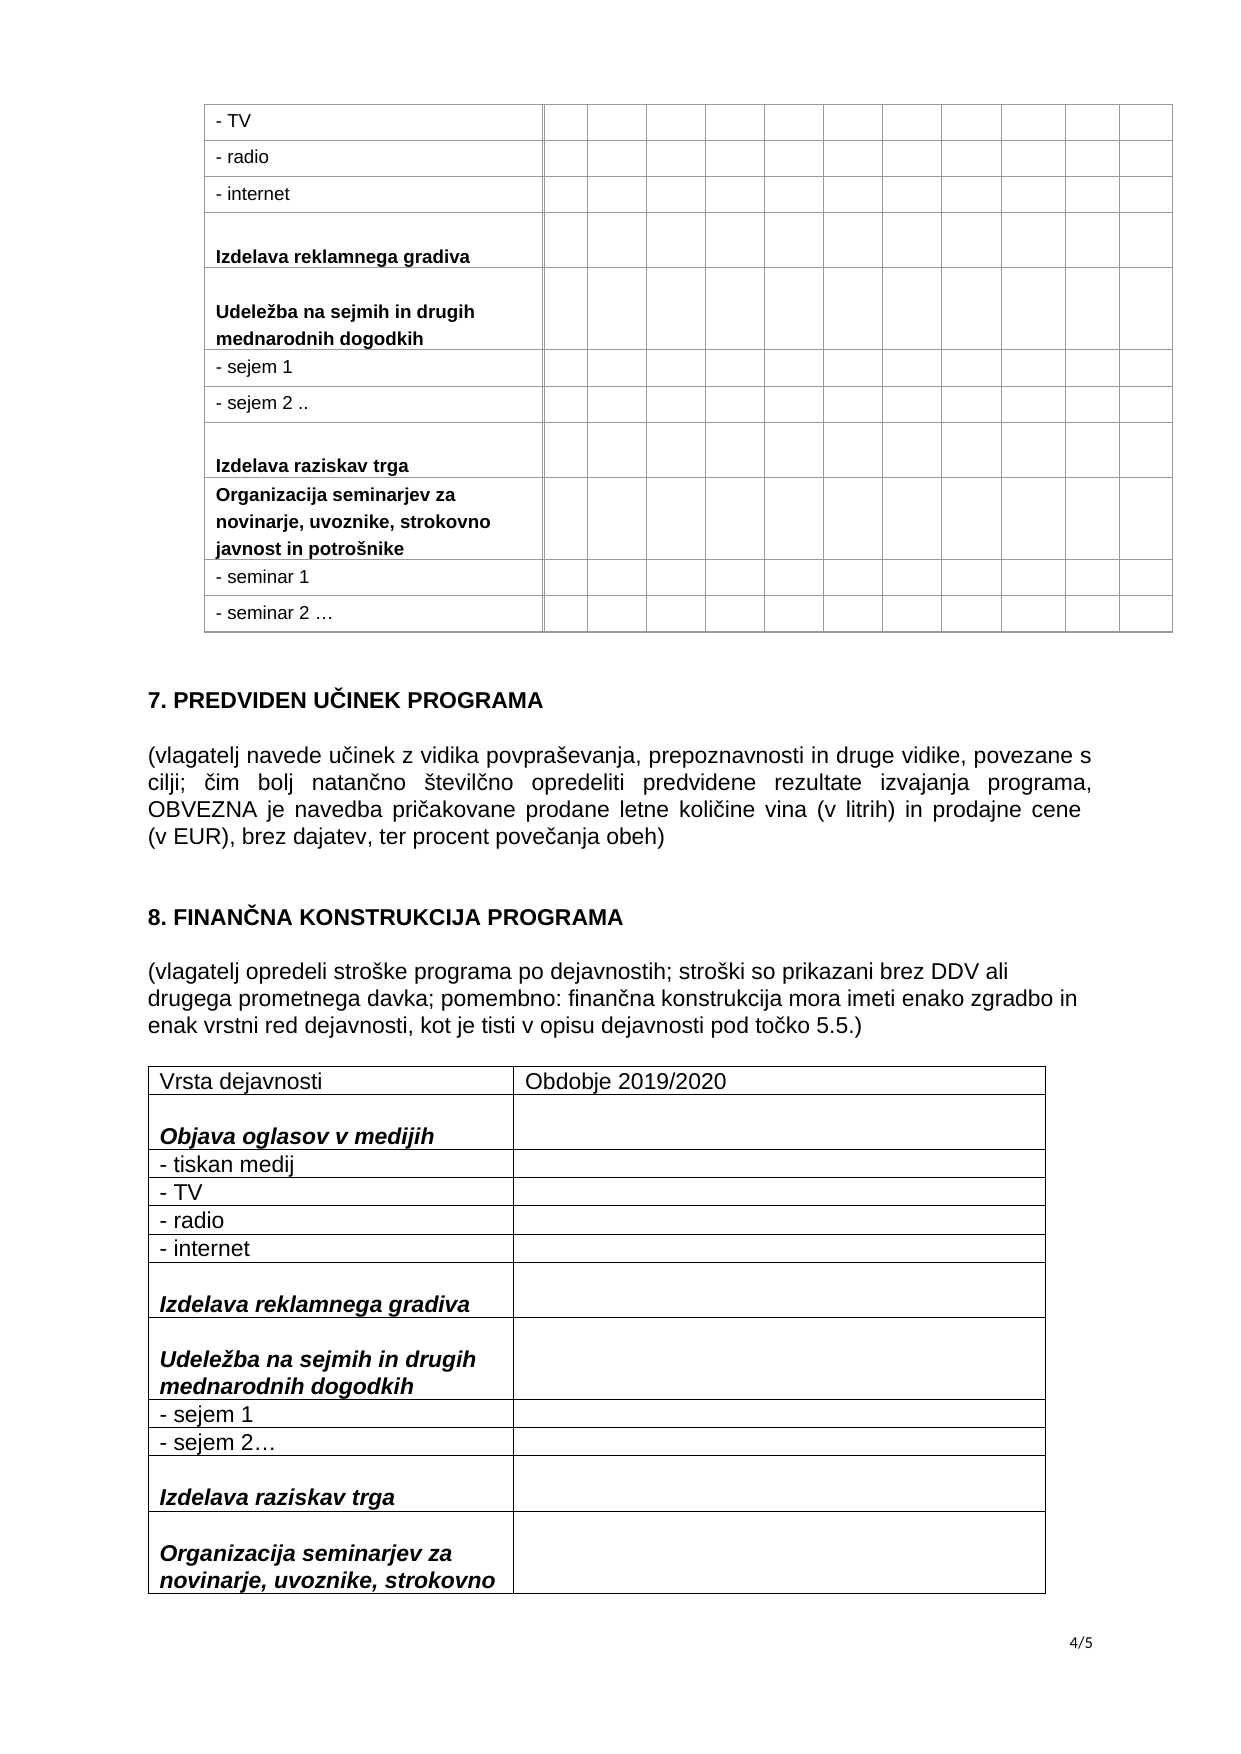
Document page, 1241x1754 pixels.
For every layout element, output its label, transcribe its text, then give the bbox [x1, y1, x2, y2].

table_cell - TV [149, 1178, 513, 1205]
table_cell [514, 1206, 1045, 1233]
table_cell [514, 1400, 1045, 1427]
table_cell [942, 423, 1001, 477]
table_cell [588, 177, 646, 212]
table_cell [1002, 105, 1065, 139]
table_cell [588, 596, 646, 631]
table_cell [1066, 213, 1119, 267]
table_cell [824, 478, 882, 559]
table_cell [706, 478, 764, 559]
table_cell [588, 105, 646, 139]
table_cell [514, 1512, 1045, 1593]
table_cell [588, 141, 646, 176]
table_cell [765, 268, 823, 349]
table_cell [588, 350, 646, 386]
table_cell [883, 350, 941, 386]
table_cell [1066, 141, 1119, 176]
table_cell Udeležba na sejmih in drugih mednarodnih dogodkih [205, 268, 542, 349]
table_cell [588, 268, 646, 349]
table_cell - tiskan medij [149, 1150, 513, 1177]
table_cell - seminar 2 … [205, 596, 542, 631]
table_cell [942, 596, 1001, 631]
table_cell Izdelava raziskav trga [205, 423, 542, 477]
table_cell [824, 596, 882, 631]
table_cell Izdelava raziskav trga [149, 1456, 513, 1511]
table_cell [706, 268, 764, 349]
table_cell [824, 350, 882, 386]
table_cell [883, 560, 941, 595]
table_cell [1002, 268, 1065, 349]
table_cell [824, 560, 882, 595]
table_cell [1066, 596, 1119, 631]
table_cell [647, 560, 705, 595]
table_cell [883, 387, 941, 422]
table_cell - sejem 2… [149, 1428, 513, 1455]
table_cell [545, 213, 587, 267]
table_cell [1066, 350, 1119, 386]
table_cell [588, 423, 646, 477]
table_cell [765, 596, 823, 631]
table_cell [765, 350, 823, 386]
table_cell [514, 1318, 1045, 1399]
table_cell [647, 478, 705, 559]
table_cell [824, 105, 882, 139]
table_cell [647, 350, 705, 386]
table_cell [824, 423, 882, 477]
table_cell [1066, 560, 1119, 595]
table_cell [824, 141, 882, 176]
table_cell [706, 387, 764, 422]
table_cell [765, 177, 823, 212]
table_cell [1002, 478, 1065, 559]
table_cell [706, 105, 764, 139]
table_cell [514, 1178, 1045, 1205]
table_cell [1120, 387, 1172, 422]
table_cell [545, 268, 587, 349]
table_cell Izdelava reklamnega gradiva [205, 213, 542, 267]
table_cell [514, 1235, 1045, 1262]
table_cell [824, 177, 882, 212]
table_cell [545, 423, 587, 477]
table_cell [706, 596, 764, 631]
table_cell - internet [205, 177, 542, 212]
table_cell [588, 478, 646, 559]
table_cell [1066, 105, 1119, 139]
table_cell [883, 213, 941, 267]
table_cell [1120, 268, 1172, 349]
table_cell [588, 387, 646, 422]
table_cell [942, 141, 1001, 176]
table_cell [706, 350, 764, 386]
table_cell [514, 1263, 1045, 1317]
table_cell [545, 387, 587, 422]
table_cell [1002, 350, 1065, 386]
table_cell Izdelava reklamnega gradiva [149, 1263, 513, 1317]
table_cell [149, 1512, 513, 1593]
table_cell - sejem 1 [205, 350, 542, 386]
text (vlagatelj opredeli stroške programa po dejavnostih; stroški so prikazani brez DDV ali drugega prometnega davka; pomembno: finančna konstrukcija mora imeti enako zgradbo in enak vrstni red dejavnosti, kot je tisti v opisu dejavnosti pod točko 5.5.) [148, 957, 1093, 1039]
text (vlagatelj navede učinek z vidika povpraševanja, prepoznavnosti in druge vidike, povezane s cilji; čim bolj natančno številčno opredeliti predvidene rezultate izvajanja programa, OBVEZNA je navedba pričakovane prodane letne količine vina (v litrih) in prodajne cene (v EUR), brez dajatev, ter procent povečanja obeh) [148, 741, 1093, 849]
table_cell [1066, 387, 1119, 422]
table_cell [1002, 141, 1065, 176]
table_header Obdobje 2019/2020 [514, 1067, 1045, 1094]
table_cell [1002, 213, 1065, 267]
table_cell - sejem 1 [149, 1400, 513, 1427]
table_cell [883, 268, 941, 349]
table_cell [706, 213, 764, 267]
table_cell Udeležba na sejmih in drugih mednarodnih dogodkih [149, 1318, 513, 1399]
table_cell - internet [149, 1235, 513, 1262]
table_cell [1120, 596, 1172, 631]
table_cell [1002, 177, 1065, 212]
table_cell [1120, 560, 1172, 595]
table_cell [942, 268, 1001, 349]
table_cell [1120, 105, 1172, 139]
table_cell [1066, 177, 1119, 212]
text 7. PREDVIDEN UČINEK PROGRAMA [148, 687, 1093, 714]
table_cell [545, 105, 587, 139]
table_cell [1002, 387, 1065, 422]
table_cell [1120, 423, 1172, 477]
table_cell [647, 596, 705, 631]
table_cell [824, 387, 882, 422]
table_cell [942, 213, 1001, 267]
table_cell [647, 423, 705, 477]
table_cell [942, 177, 1001, 212]
table_cell [545, 596, 587, 631]
table_cell [765, 387, 823, 422]
table_cell [514, 1095, 1045, 1149]
table_cell [545, 478, 587, 559]
table_cell [706, 560, 764, 595]
table_cell [647, 177, 705, 212]
text 8. FINANČNA KONSTRUKCIJA PROGRAMA [148, 903, 1093, 930]
table_cell [545, 350, 587, 386]
table_cell Objava oglasov v medijih [149, 1095, 513, 1149]
table_cell - radio [205, 141, 542, 176]
table_cell [942, 560, 1001, 595]
table_cell [647, 213, 705, 267]
table_header Vrsta dejavnosti [149, 1067, 513, 1094]
table_cell - radio [149, 1206, 513, 1233]
table_cell [647, 141, 705, 176]
table_cell [765, 423, 823, 477]
table_cell [824, 268, 882, 349]
table_cell [514, 1150, 1045, 1177]
table_cell Organizacija seminarjev za novinarje, uvoznike, strokovno javnost in potrošnike [205, 478, 542, 559]
table_cell [514, 1456, 1045, 1511]
table_cell [1120, 213, 1172, 267]
table_cell [883, 141, 941, 176]
table_cell [883, 177, 941, 212]
table_cell [1002, 560, 1065, 595]
table_cell [545, 141, 587, 176]
table_cell [883, 423, 941, 477]
table_cell [588, 213, 646, 267]
table_cell [883, 596, 941, 631]
table_cell [883, 478, 941, 559]
table_cell [706, 177, 764, 212]
table_cell [1120, 478, 1172, 559]
table_cell [706, 423, 764, 477]
table_cell [824, 213, 882, 267]
table_cell [765, 105, 823, 139]
table_cell - TV [205, 105, 542, 139]
table_cell [765, 213, 823, 267]
table_cell [1002, 423, 1065, 477]
table_cell [1066, 478, 1119, 559]
table_cell [647, 387, 705, 422]
table_cell [647, 268, 705, 349]
table_cell [545, 177, 587, 212]
table_cell [1066, 423, 1119, 477]
table_cell [883, 105, 941, 139]
table_cell [942, 350, 1001, 386]
table_cell [545, 560, 587, 595]
table_cell [1066, 268, 1119, 349]
table_cell [1120, 177, 1172, 212]
table_cell [765, 141, 823, 176]
table_cell [706, 141, 764, 176]
table_cell [647, 105, 705, 139]
table_cell [1002, 596, 1065, 631]
table_cell [765, 560, 823, 595]
table_cell [942, 387, 1001, 422]
table_cell [588, 560, 646, 595]
table_cell [942, 105, 1001, 139]
table_cell [1120, 141, 1172, 176]
table_cell [1120, 350, 1172, 386]
table_cell [514, 1428, 1045, 1455]
table_cell [765, 478, 823, 559]
table_cell - seminar 1 [205, 560, 542, 595]
table_cell [942, 478, 1001, 559]
table_cell - sejem 2 .. [205, 387, 542, 422]
